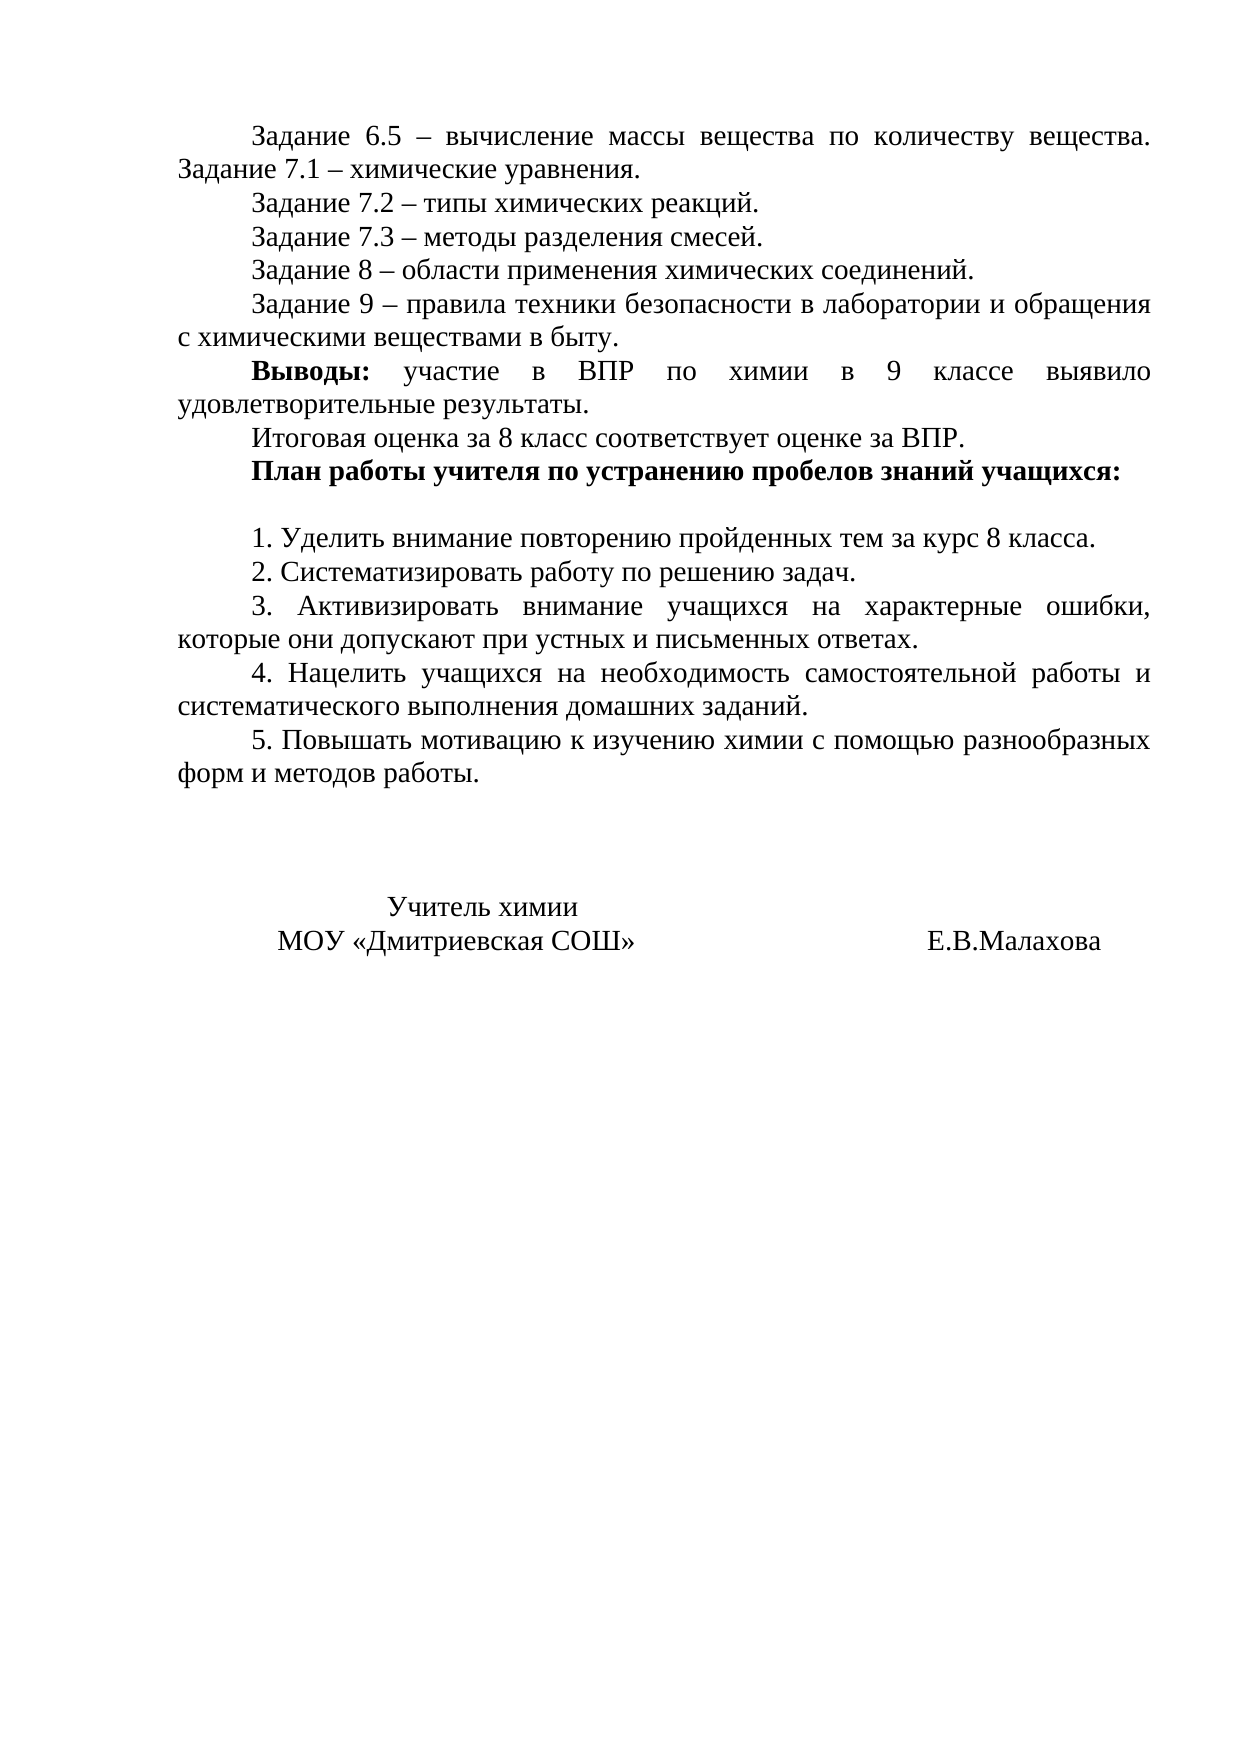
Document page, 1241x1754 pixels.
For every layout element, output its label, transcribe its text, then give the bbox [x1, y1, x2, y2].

list 4. Нацелить учащихся на необходимость самостоятельной работы и систематического выполнения домашних заданий. [177, 655, 1152, 722]
text Выводы: участие в ВПР по химии в 9 классе выявило удовлетворительные результаты. [177, 353, 1152, 420]
text Задание 9 – правила техники безопасности в лаборатории и обращения с химическими веществами в быту. [177, 286, 1152, 353]
text Учитель химии [177, 889, 1152, 923]
text 1. Уделить внимание повторению пройденных тем за курс 8 класса. [177, 521, 1152, 554]
text Задание 7.3 – методы разделения смесей. [177, 219, 1152, 252]
text Итоговая оценка за 8 класс соответствует оценке за ВПР. [177, 420, 1152, 453]
list 5. Повышать мотивацию к изучению химии с помощью разнообразных форм и методов работы. [177, 722, 1152, 789]
text МОУ «Дмитриевская СОШ» Е.В.Малахова [177, 923, 1152, 957]
text Задание 7.2 – типы химических реакций. [177, 185, 1152, 219]
text Задание 6.5 – вычисление массы вещества по количеству вещества. Задание 7.1 – химические уравнения. [177, 118, 1152, 185]
text 2. Систематизировать работу по решению задач. [177, 554, 1152, 588]
text План работы учителя по устранению пробелов знаний учащихся: [177, 453, 1152, 487]
text Задание 8 – области применения химических соединений. [177, 252, 1152, 286]
text 3. Активизировать внимание учащихся на характерные ошибки, которые они допускают при устных и письменных ответах. [177, 588, 1152, 655]
